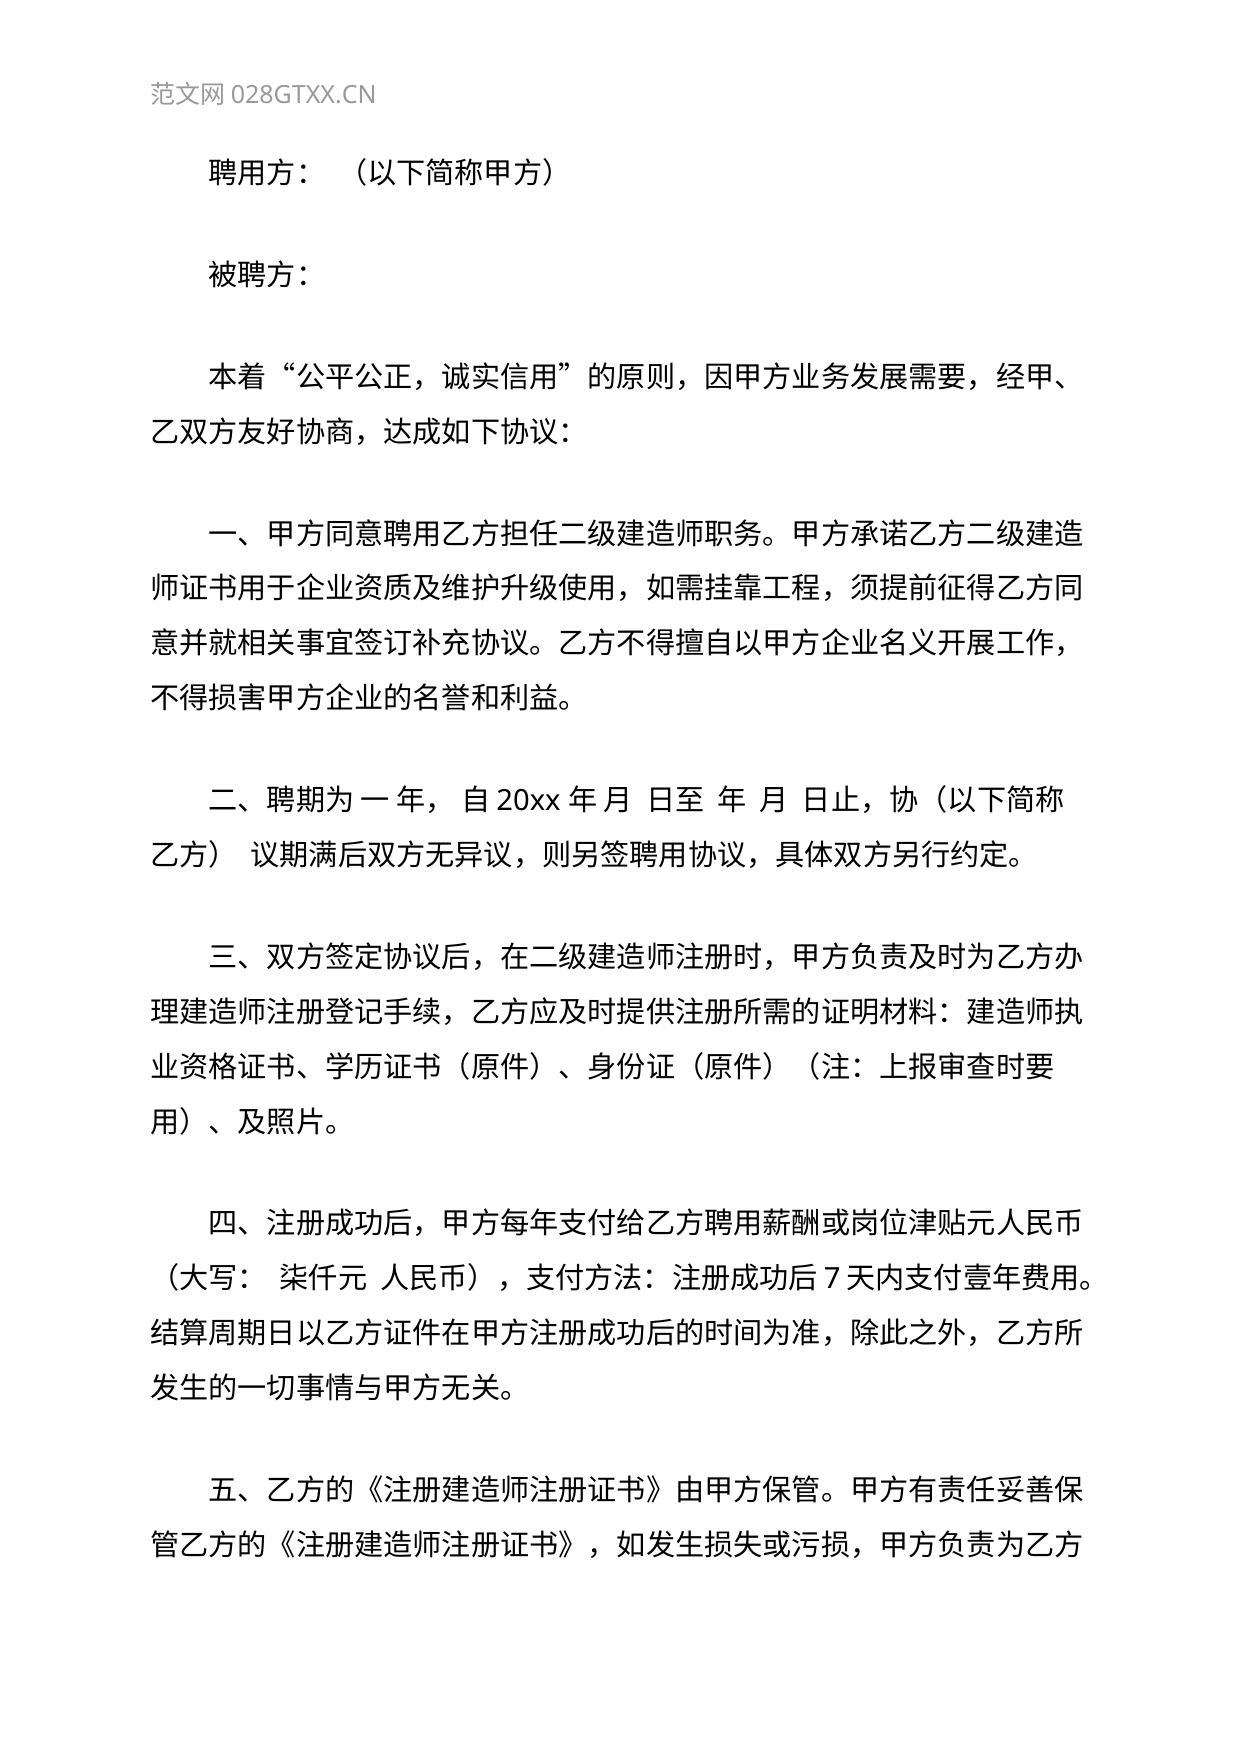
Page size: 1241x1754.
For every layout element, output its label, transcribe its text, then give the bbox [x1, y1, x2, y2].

text 一、甲方同意聘用乙方担任二级建造师职务。甲方承诺乙方二级建造师证书用于企业资质及维护升级使用，如需挂靠工程，须提前征得乙方同意并就相关事宜签订补充协议。乙方不得擅自以甲方企业名义开展工作，不得损害甲方企业的名誉和利益。 [150, 510, 1090, 717]
text 聘用方： （以下简称甲方） [150, 150, 1090, 192]
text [150, 1466, 1090, 1564]
text 被聘方： [150, 252, 1090, 294]
text 三、双方签定协议后，在二级建造师注册时，甲方负责及时为乙方办理建造师注册登记手续，乙方应及时提供注册所需的证明材料：建造师执业资格证书、学历证书（原件）、身份证（原件）（注：上报审查时要用）、及照片。 [150, 933, 1090, 1140]
text 本着“公平公正，诚实信用”的原则，因甲方业务发展需要，经甲、乙双方友好协商，达成如下协议： [150, 353, 1090, 451]
text 四、注册成功后，甲方每年支付给乙方聘用薪酬或岗位津贴元人民币（大写： 柒仟元 人民币），支付方法：注册成功后7天内支付壹年费用。结算周期日以乙方证件在甲方注册成功后的时间为准，除此之外，乙方所发生的一切事情与甲方无关。 [150, 1200, 1090, 1407]
text 二、聘期为 一 年， 自20xx 年 月 日至 年 月 日止，协（以下简称乙方） 议期满后双方无异议，则另签聘用协议，具体双方另行约定。 [150, 777, 1090, 874]
